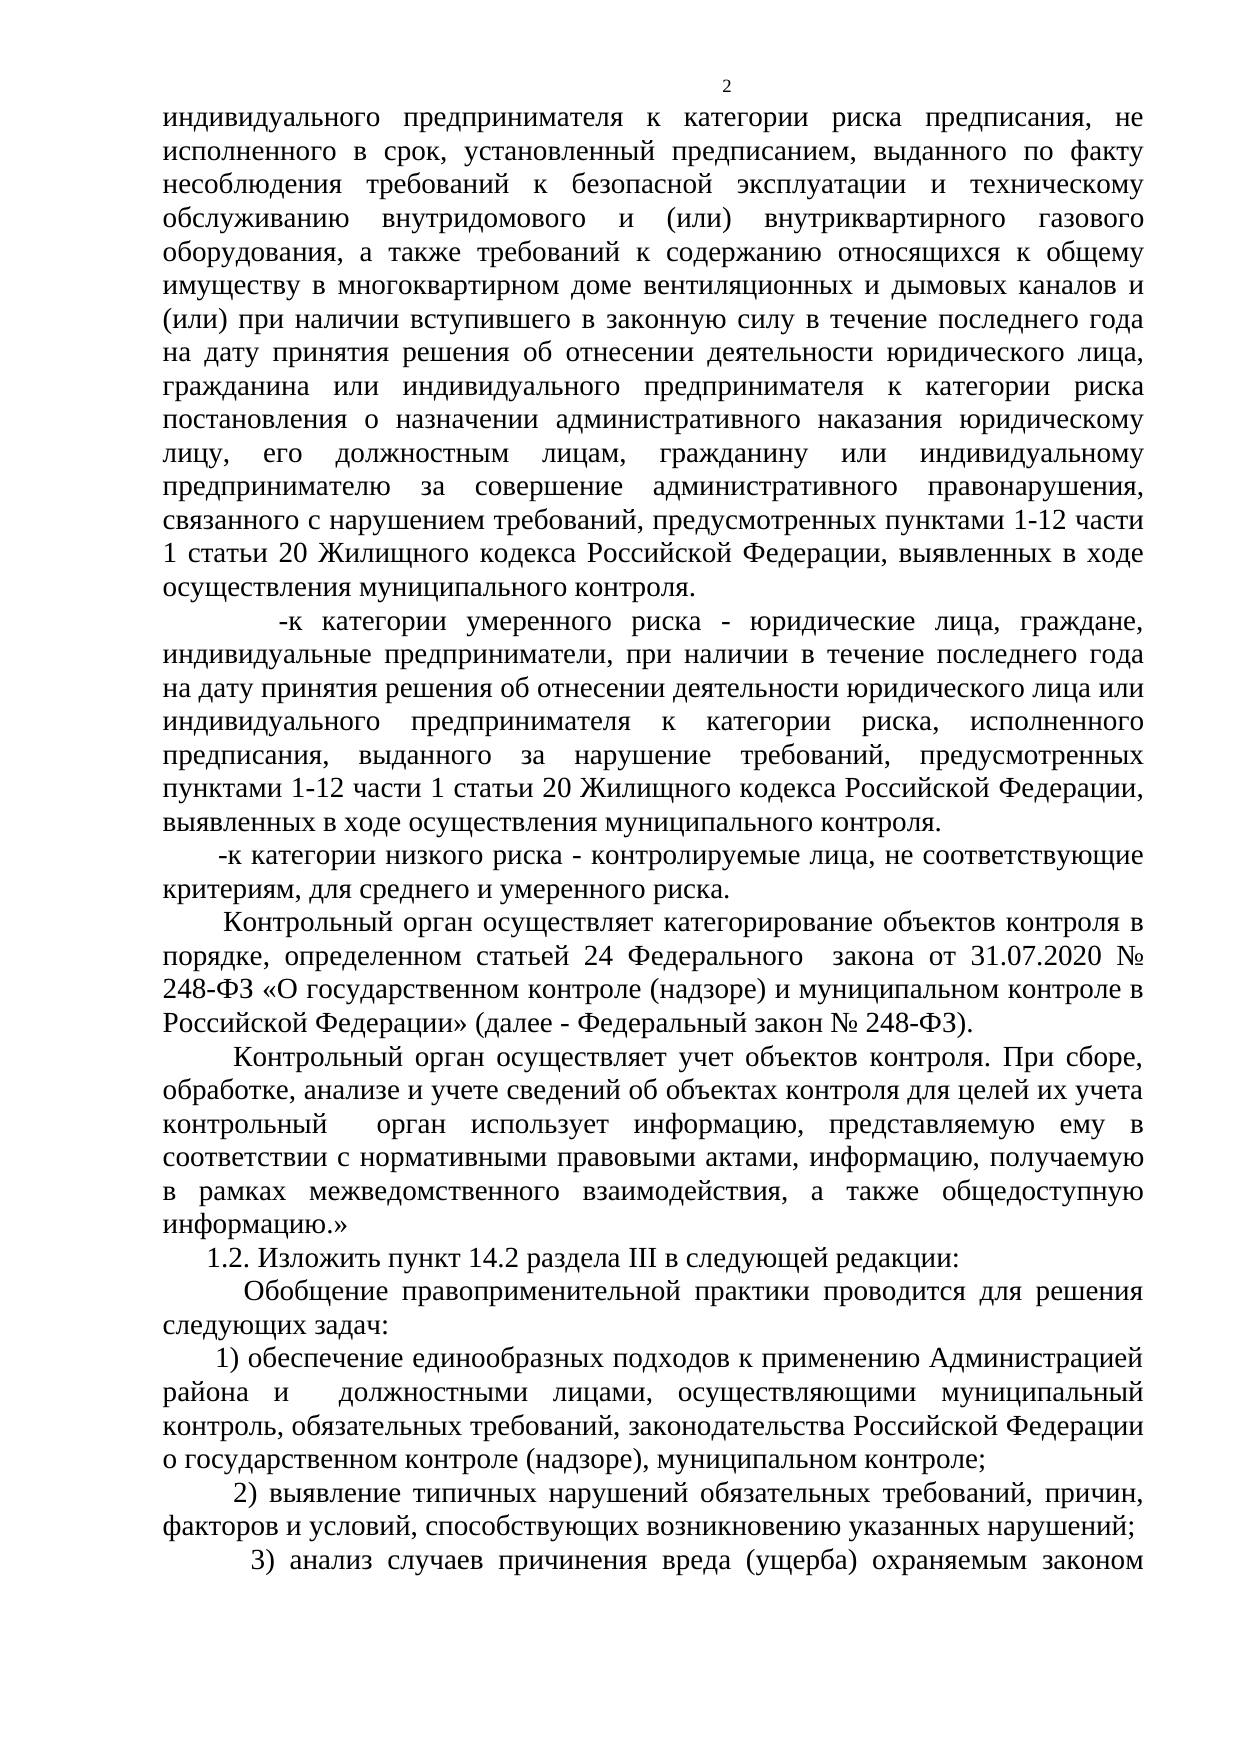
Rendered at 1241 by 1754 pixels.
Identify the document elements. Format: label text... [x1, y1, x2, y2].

text 1.2. Изложить пункт 14.2 раздела III в следующей редакции: [162, 1240, 1145, 1273]
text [162, 99, 1145, 603]
text Контрольный орган осуществляет учет объектов контроля. При сборе, обработке, анализе и учете сведений об объектах контроля для целей их учета контрольный орган использует информацию, представляемую ему в соответствии с нормативными правовыми актами, информацию, получаемую в рамках межведомственного взаимодействия, а также общедоступную информацию.» [162, 1039, 1145, 1240]
text -к категории низкого риска - контролируемые лица, не соответствующие критериям, для среднего и умеренного риска. [162, 837, 1145, 904]
text -к категории умеренного риска - юридические лица, граждане, индивидуальные предприниматели, при наличии в течение последнего года на дату принятия решения об отнесении деятельности юридического лица или индивидуального предпринимателя к категории риска, исполненного предписания, выданного за нарушение требований, предусмотренных пунктами 1-12 части 1 статьи 20 Жилищного кодекса Российской Федерации, выявленных в ходе осуществления муниципального контроля. [162, 603, 1145, 837]
text 1) обеспечение единообразных подходов к применению Администрацией района и должностными лицами, осуществляющими муниципальный контроль, обязательных требований, законодательства Российской Федерации о государственном контроле (надзоре), муниципальном контроле; [162, 1341, 1145, 1475]
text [162, 1542, 1145, 1575]
text 2) выявление типичных нарушений обязательных требований, причин, факторов и условий, способствующих возникновению указанных нарушений; [162, 1475, 1145, 1542]
text Контрольный орган осуществляет категорирование объектов контроля в порядке, определенном статьей 24 Федерального закона от 31.07.2020 № 248-ФЗ «О государственном контроле (надзоре) и муниципальном контроле в Российской Федерации» (далее - Федеральный закон № 248-ФЗ). [162, 904, 1145, 1039]
text Обобщение правоприменительной практики проводится для решения следующих задач: [162, 1273, 1145, 1341]
